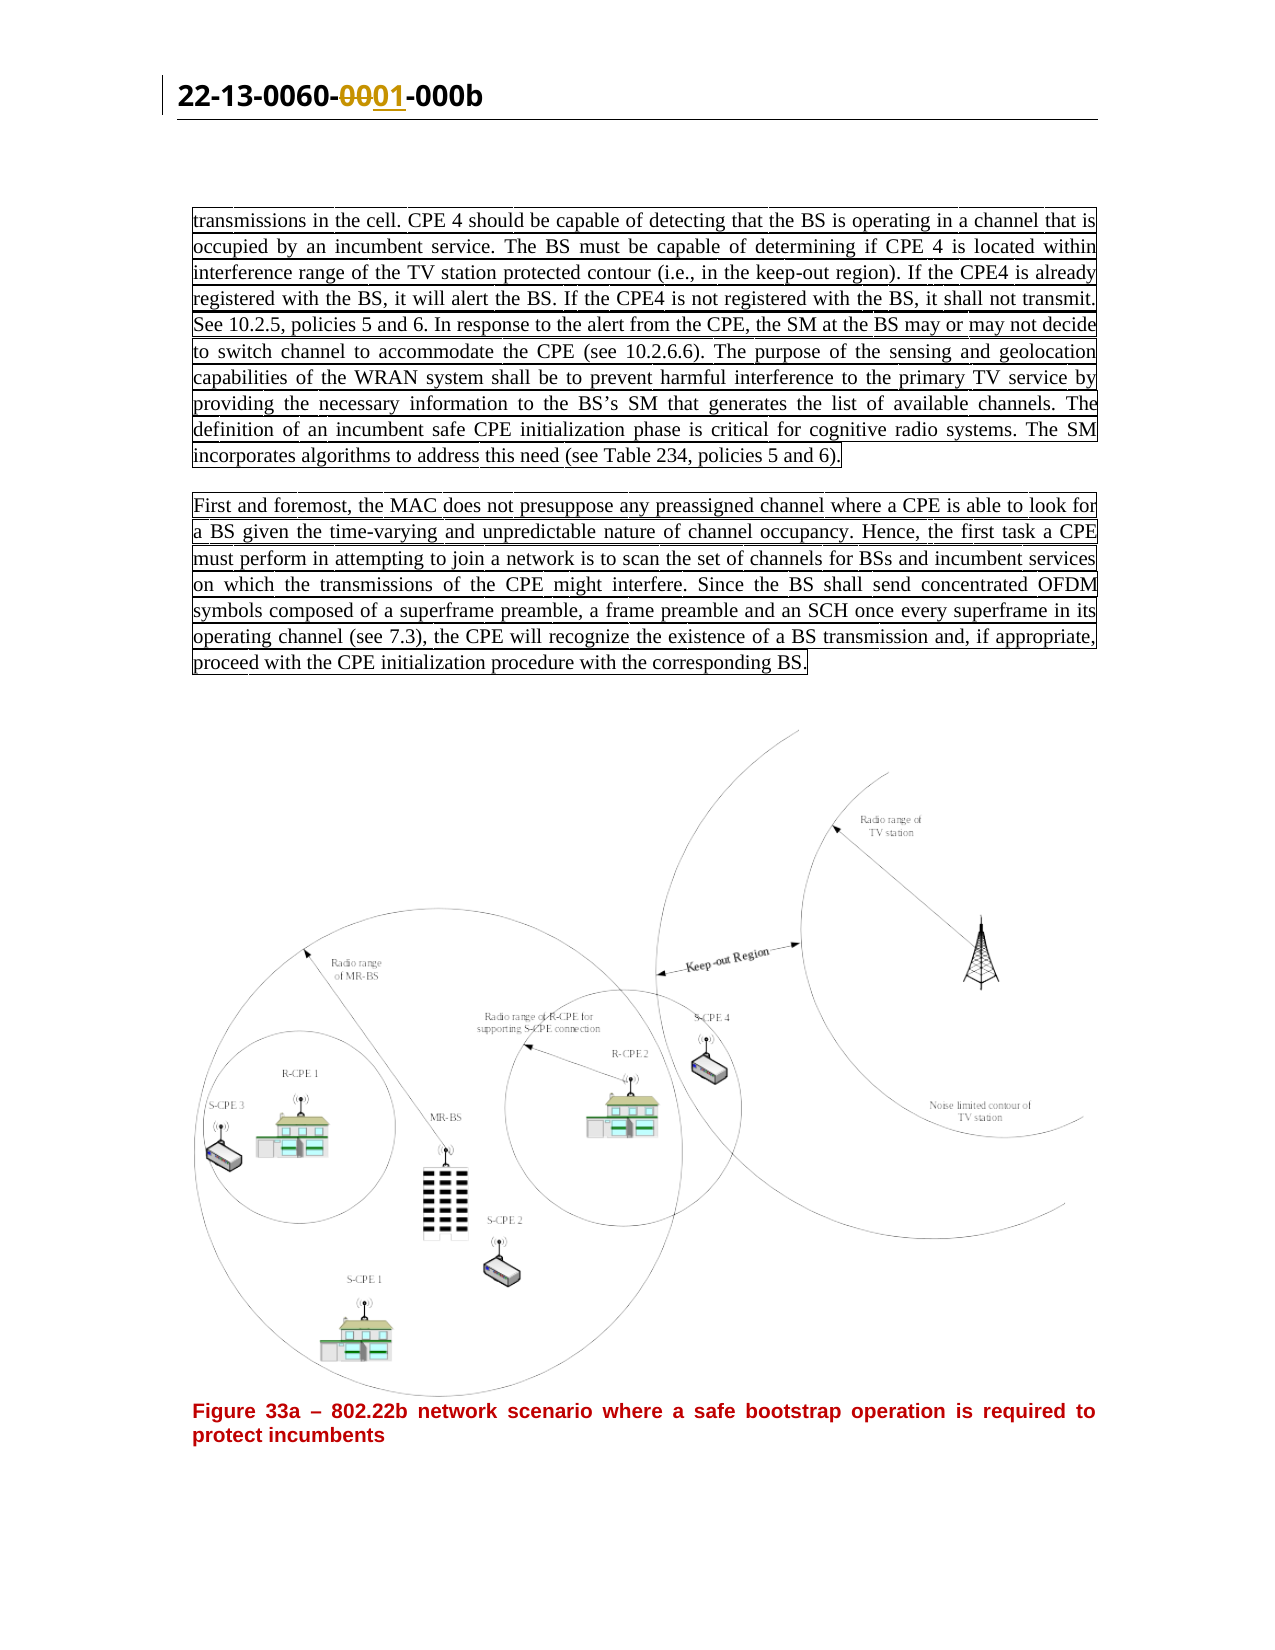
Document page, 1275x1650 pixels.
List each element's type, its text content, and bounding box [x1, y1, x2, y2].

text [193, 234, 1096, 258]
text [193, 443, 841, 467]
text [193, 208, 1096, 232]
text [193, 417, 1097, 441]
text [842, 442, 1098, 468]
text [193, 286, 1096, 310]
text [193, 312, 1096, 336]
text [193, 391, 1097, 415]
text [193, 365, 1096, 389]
text Figure 33a – 802.22b network scenario where a safe bootstrap operation is required to protect incumbents [192, 1399, 1098, 1447]
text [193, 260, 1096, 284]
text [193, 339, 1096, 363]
